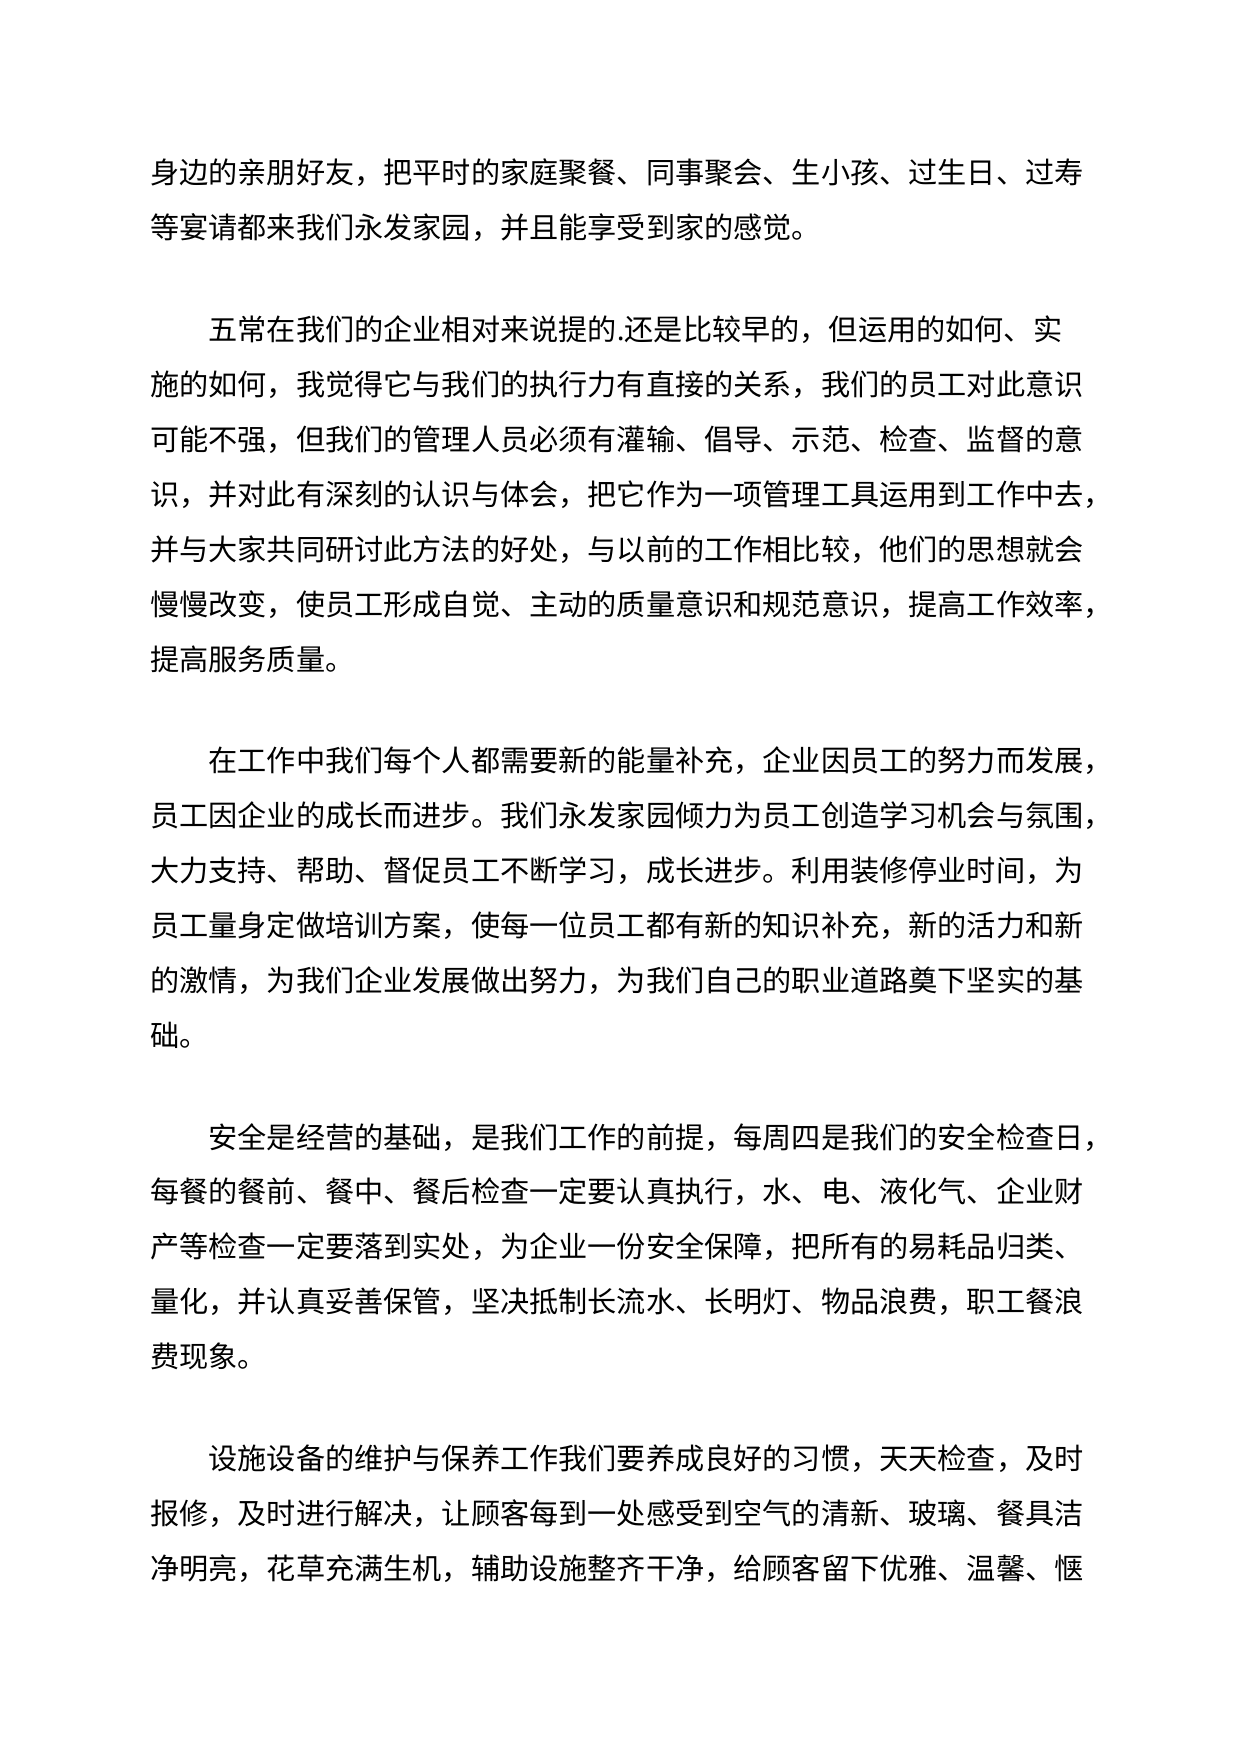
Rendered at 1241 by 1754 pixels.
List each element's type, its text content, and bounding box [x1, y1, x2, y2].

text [150, 150, 1090, 247]
text 安全是经营的基础，是我们工作的前提，每周四是我们的安全检查日，每餐的餐前、餐中、餐后检查一定要认真执行，水、电、液化气、企业财产等检查一定要落到实处，为企业一份安全保障，把所有的易耗品归类、量化，并认真妥善保管，坚决抵制长流水、长明灯、物品浪费，职工餐浪费现象。 [150, 1114, 1090, 1376]
text 在工作中我们每个人都需要新的能量补充，企业因员工的努力而发展，员工因企业的成长而进步。我们永发家园倾力为员工创造学习机会与氛围，大力支持、帮助、督促员工不断学习，成长进步。利用装修停业时间，为员工量身定做培训方案，使每一位员工都有新的知识补充，新的活力和新的激情，为我们企业发展做出努力，为我们自己的职业道路奠下坚实的基础。 [150, 738, 1090, 1055]
text 五常在我们的企业相对来说提的.还是比较早的，但运用的如何、实施的如何，我觉得它与我们的执行力有直接的关系，我们的员工对此意识可能不强，但我们的管理人员必须有灌输、倡导、示范、检查、监督的意识，并对此有深刻的认识与体会，把它作为一项管理工具运用到工作中去，并与大家共同研讨此方法的好处，与以前的工作相比较，他们的思想就会慢慢改变，使员工形成自觉、主动的质量意识和规范意识，提高工作效率，提高服务质量。 [150, 307, 1090, 678]
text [150, 1436, 1090, 1588]
